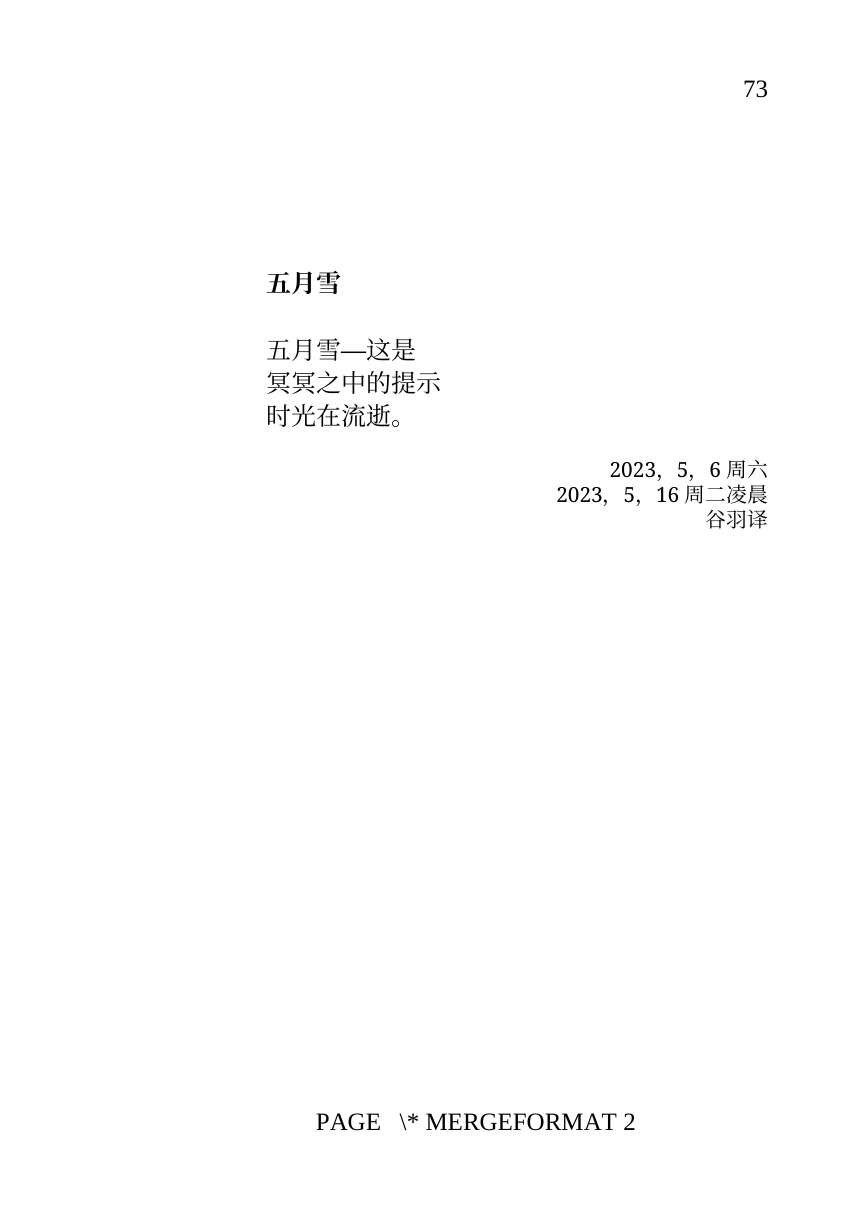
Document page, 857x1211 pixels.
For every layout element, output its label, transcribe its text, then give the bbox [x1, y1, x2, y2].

text 谷羽译 [266, 507, 768, 532]
text 2023，5，6 周六 [266, 457, 768, 482]
text 时光在流逝。 [266, 399, 768, 432]
text 五月雪—这是 [266, 332, 768, 366]
text 冥冥之中的提示 [266, 366, 768, 399]
text 2023，5，16 周二凌晨 [266, 482, 768, 507]
text 五月雪 [266, 266, 768, 299]
